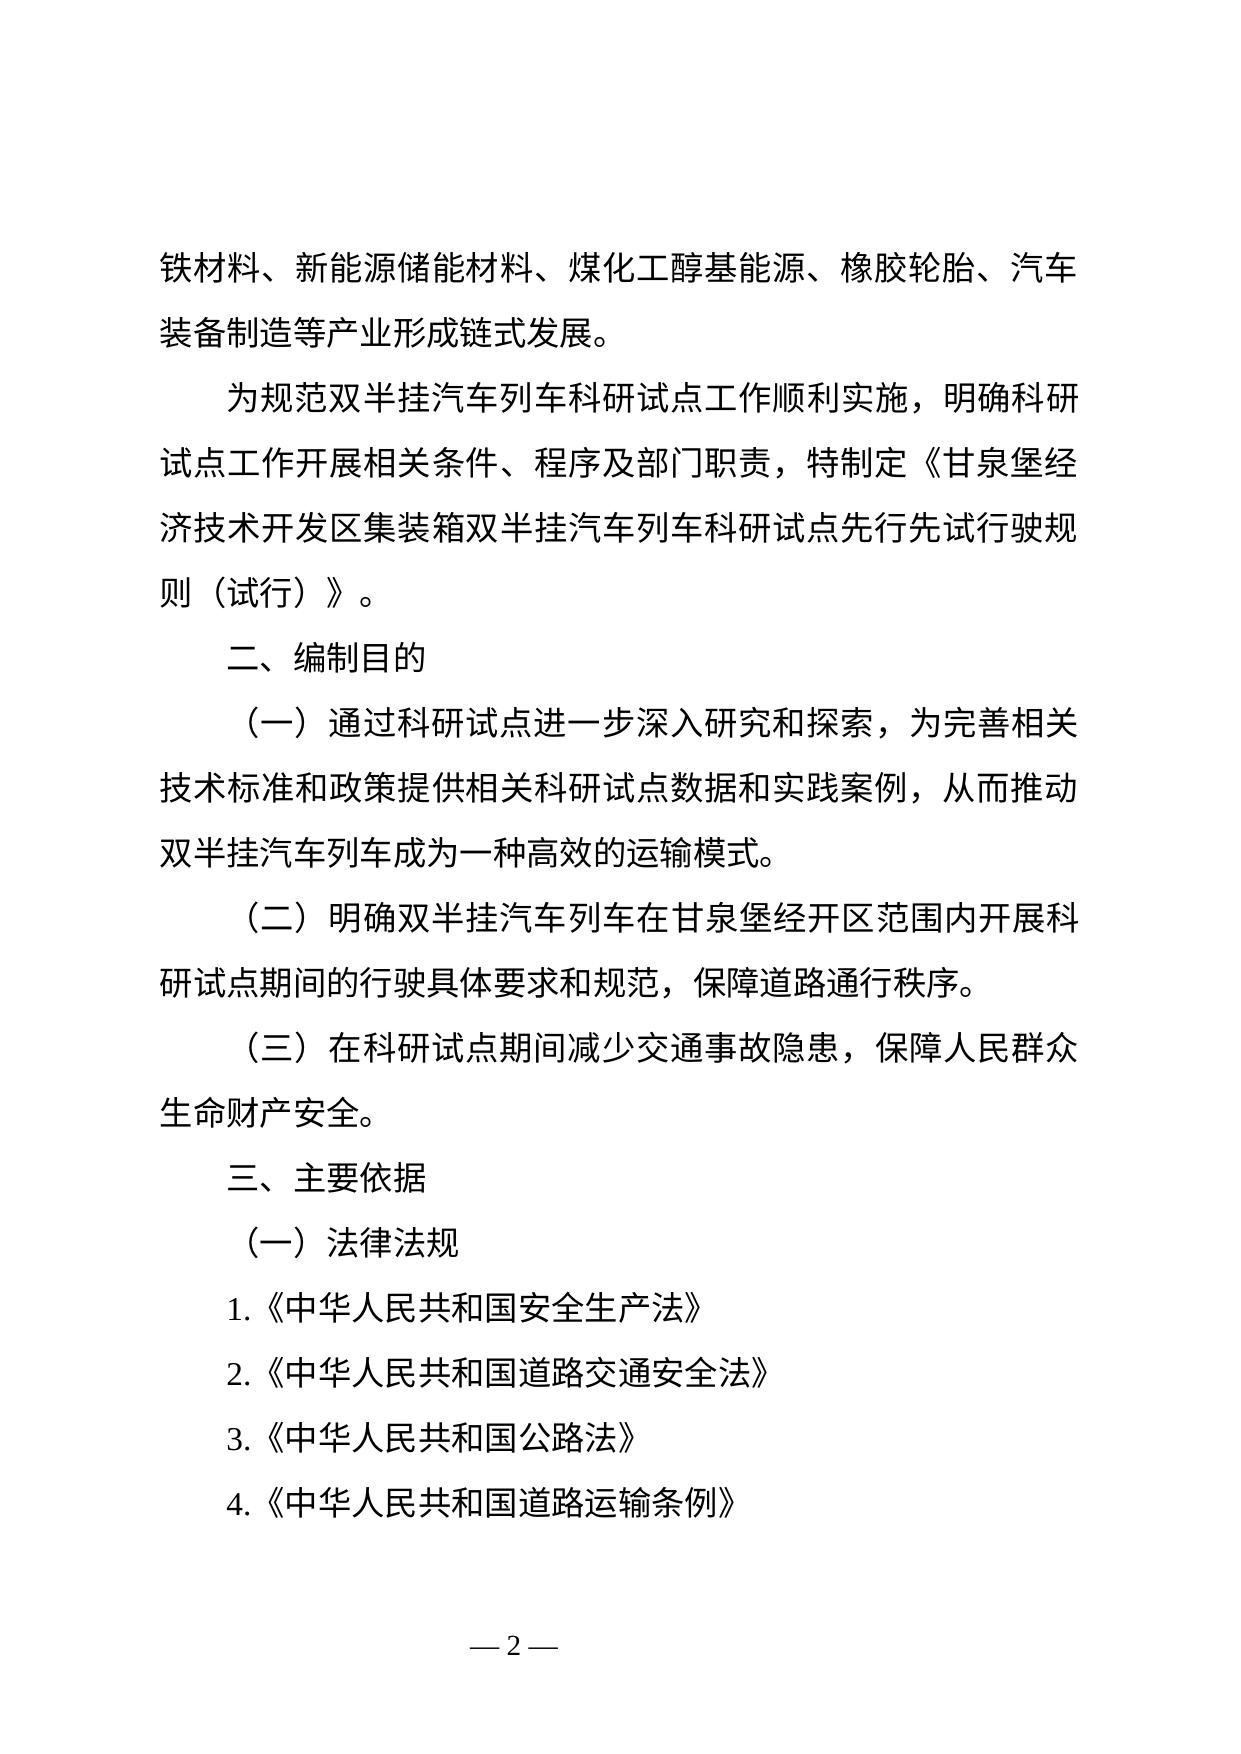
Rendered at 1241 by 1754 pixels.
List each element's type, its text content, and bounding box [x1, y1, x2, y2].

text 3.《中华人民共和国公路法》 [159, 1403, 1081, 1468]
text （二）明确双半挂汽车列车在甘泉堡经开区范围内开展科研试点期间的行驶具体要求和规范，保障道路通行秩序。 [159, 883, 1081, 1013]
text 二、编制目的 [159, 623, 1081, 688]
text （一）通过科研试点进一步深入研究和探索，为完善相关技术标准和政策提供相关科研试点数据和实践案例，从而推动双半挂汽车列车成为一种高效的运输模式。 [159, 688, 1081, 883]
text 2.《中华人民共和国道路交通安全法》 [159, 1338, 1081, 1403]
text （一）法律法规 [159, 1208, 1081, 1273]
text 1.《中华人民共和国安全生产法》 [159, 1273, 1081, 1338]
text 三、主要依据 [159, 1143, 1081, 1208]
text 4.《中华人民共和国道路运输条例》 [159, 1468, 1081, 1533]
text （三）在科研试点期间减少交通事故隐患，保障人民群众生命财产安全。 [159, 1013, 1081, 1143]
text 为规范双半挂汽车列车科研试点工作顺利实施，明确科研试点工作开展相关条件、程序及部门职责，特制定《甘泉堡经济技术开发区集装箱双半挂汽车列车科研试点先行先试行驶规则（试行）》。 [159, 363, 1081, 623]
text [159, 233, 1081, 363]
